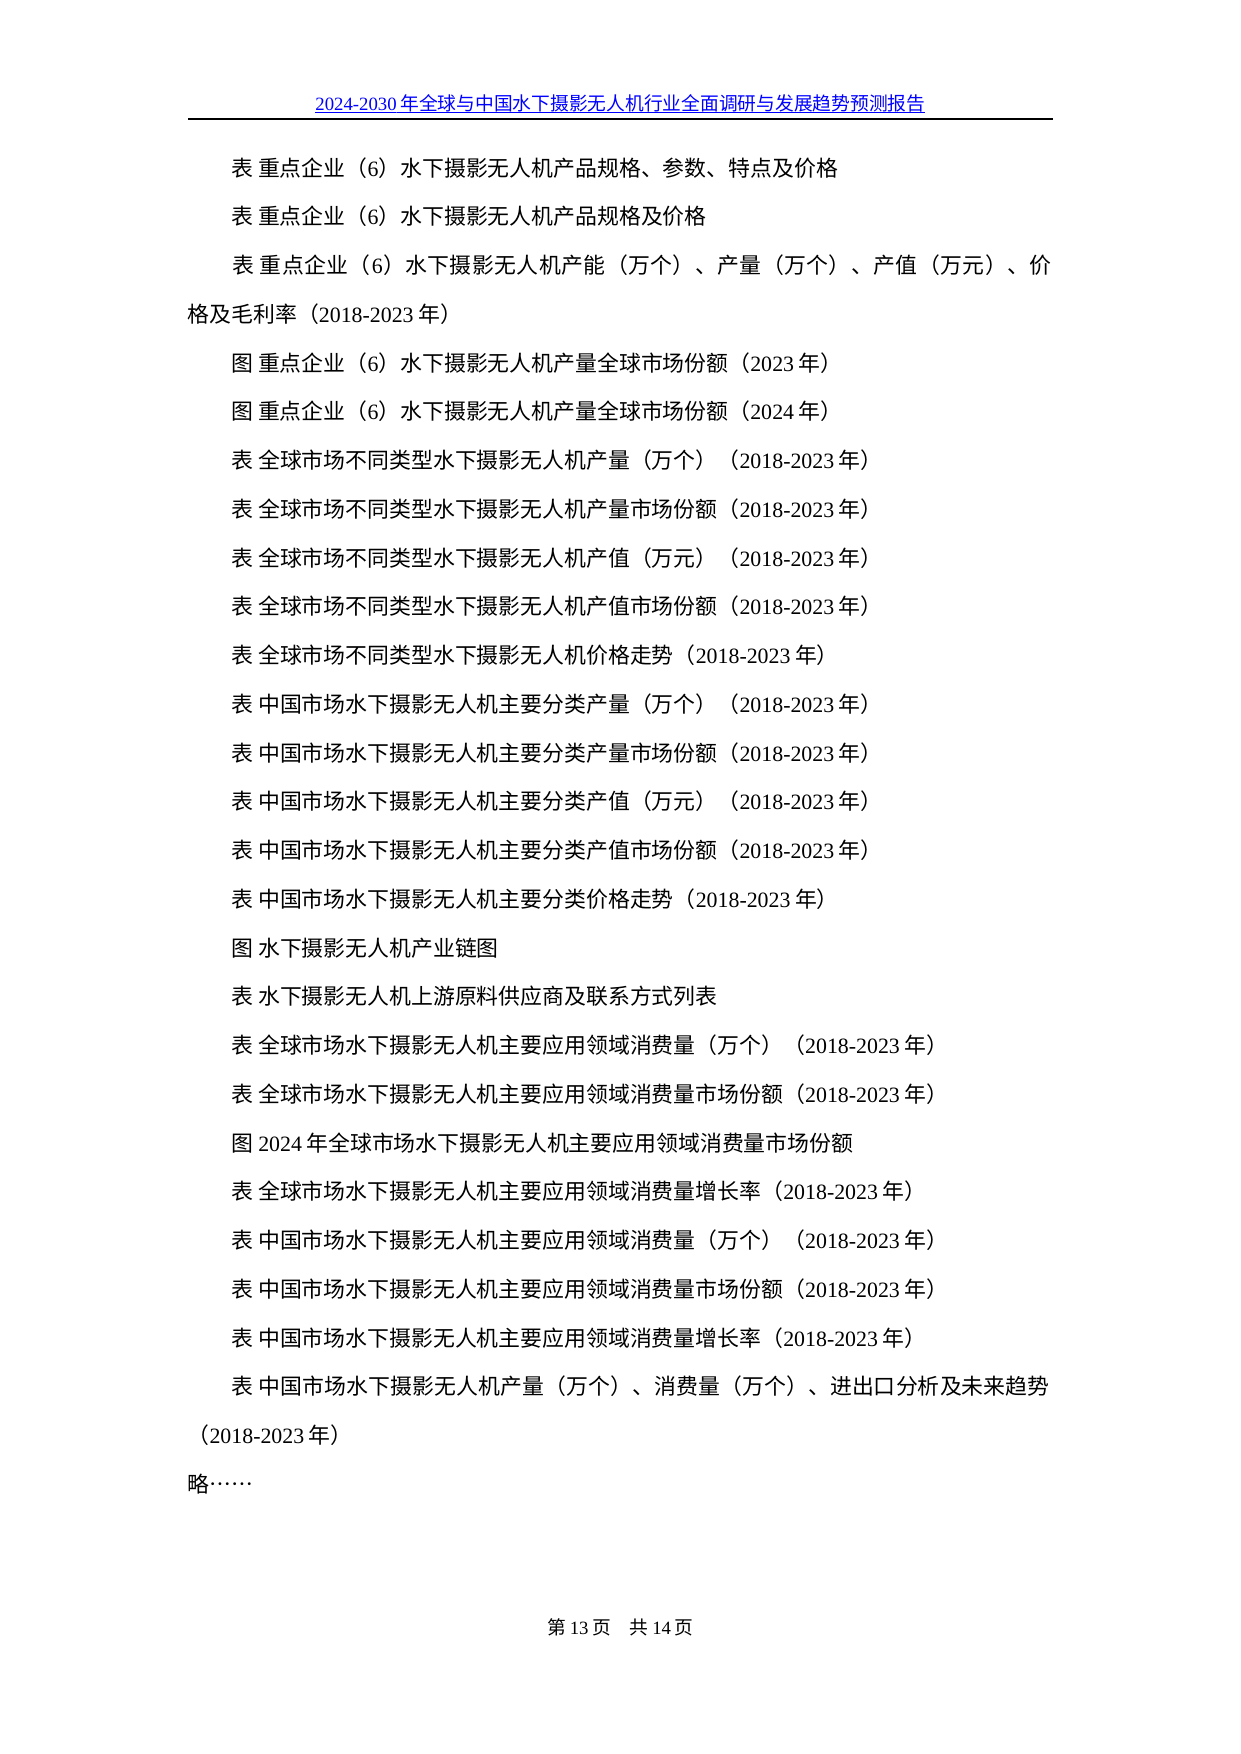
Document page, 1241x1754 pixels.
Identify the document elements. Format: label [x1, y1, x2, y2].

text [187, 150, 1053, 1499]
